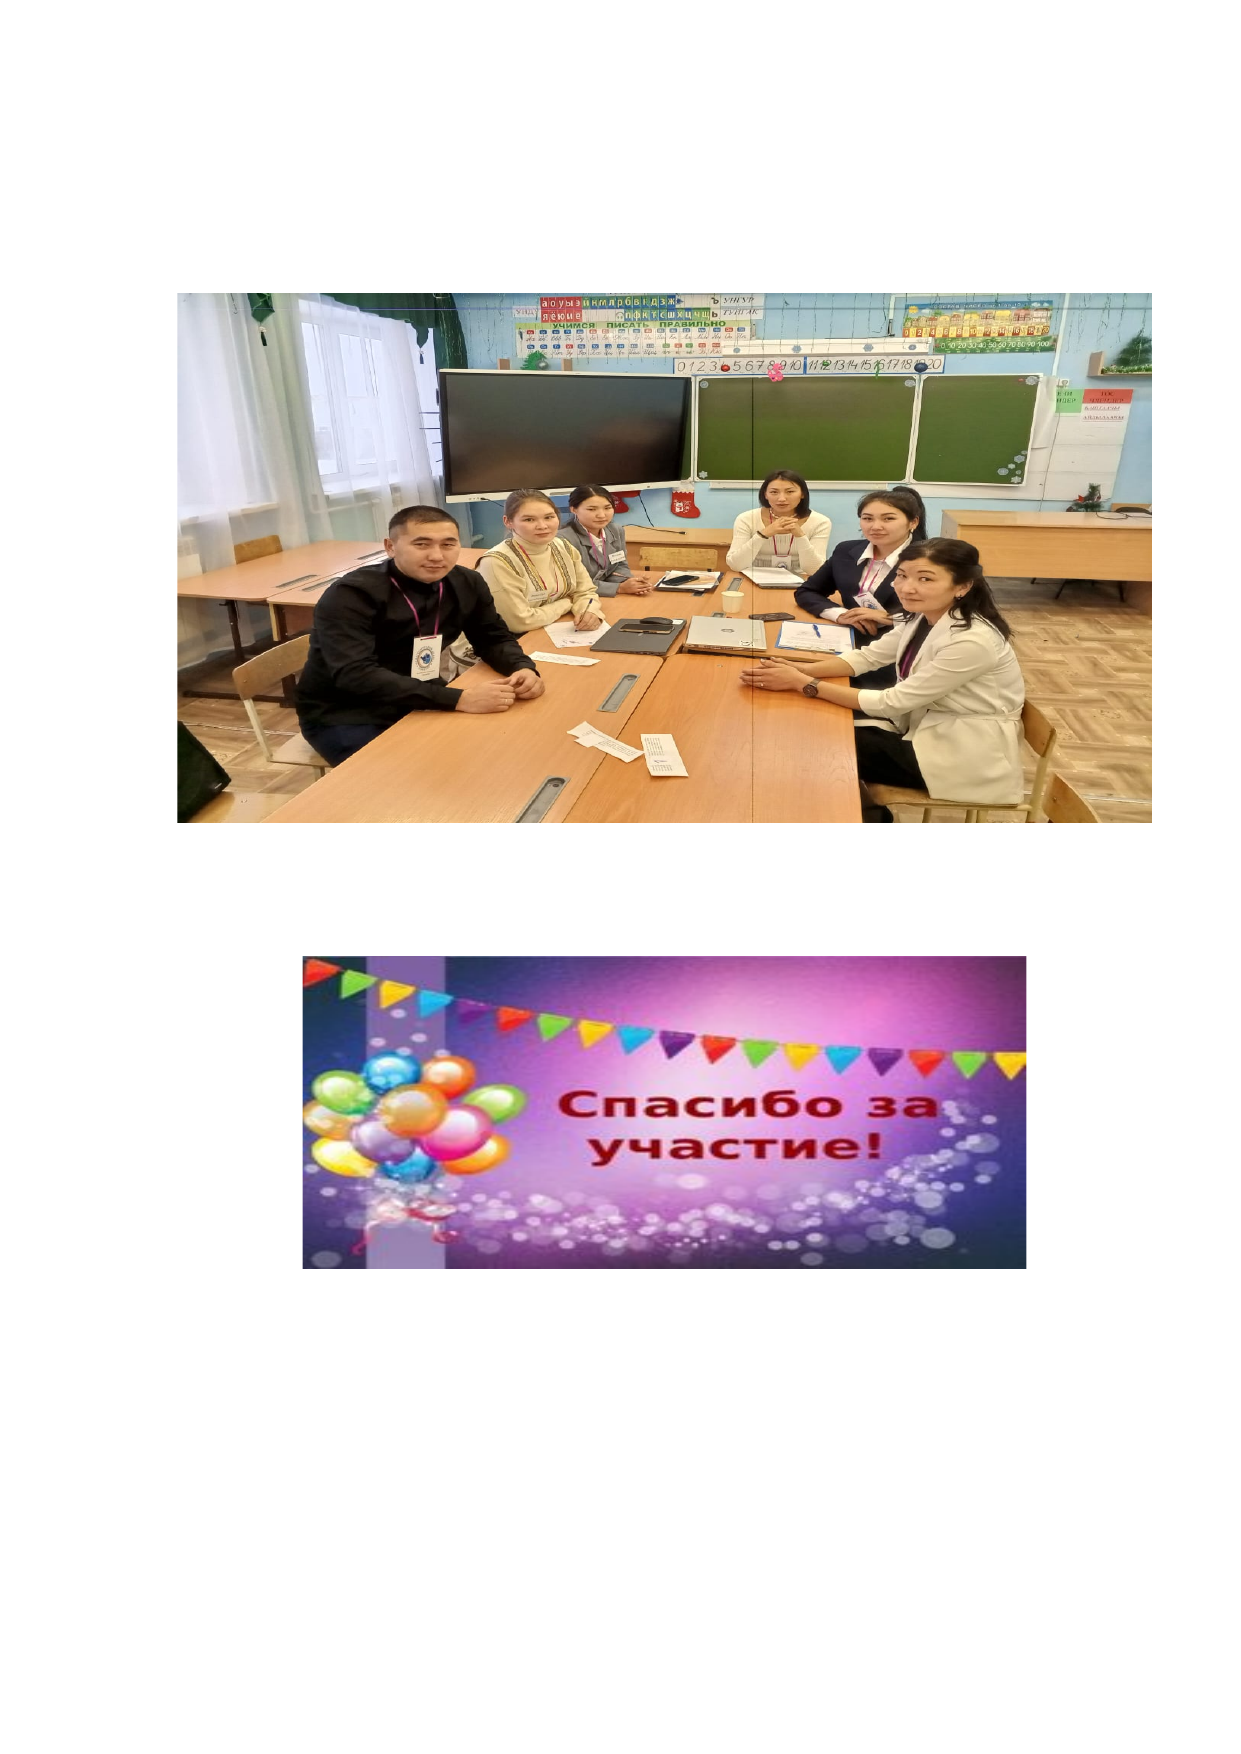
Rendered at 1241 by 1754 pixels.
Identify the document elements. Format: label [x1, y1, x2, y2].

picture [177, 293, 1152, 823]
picture [302, 956, 1027, 1269]
